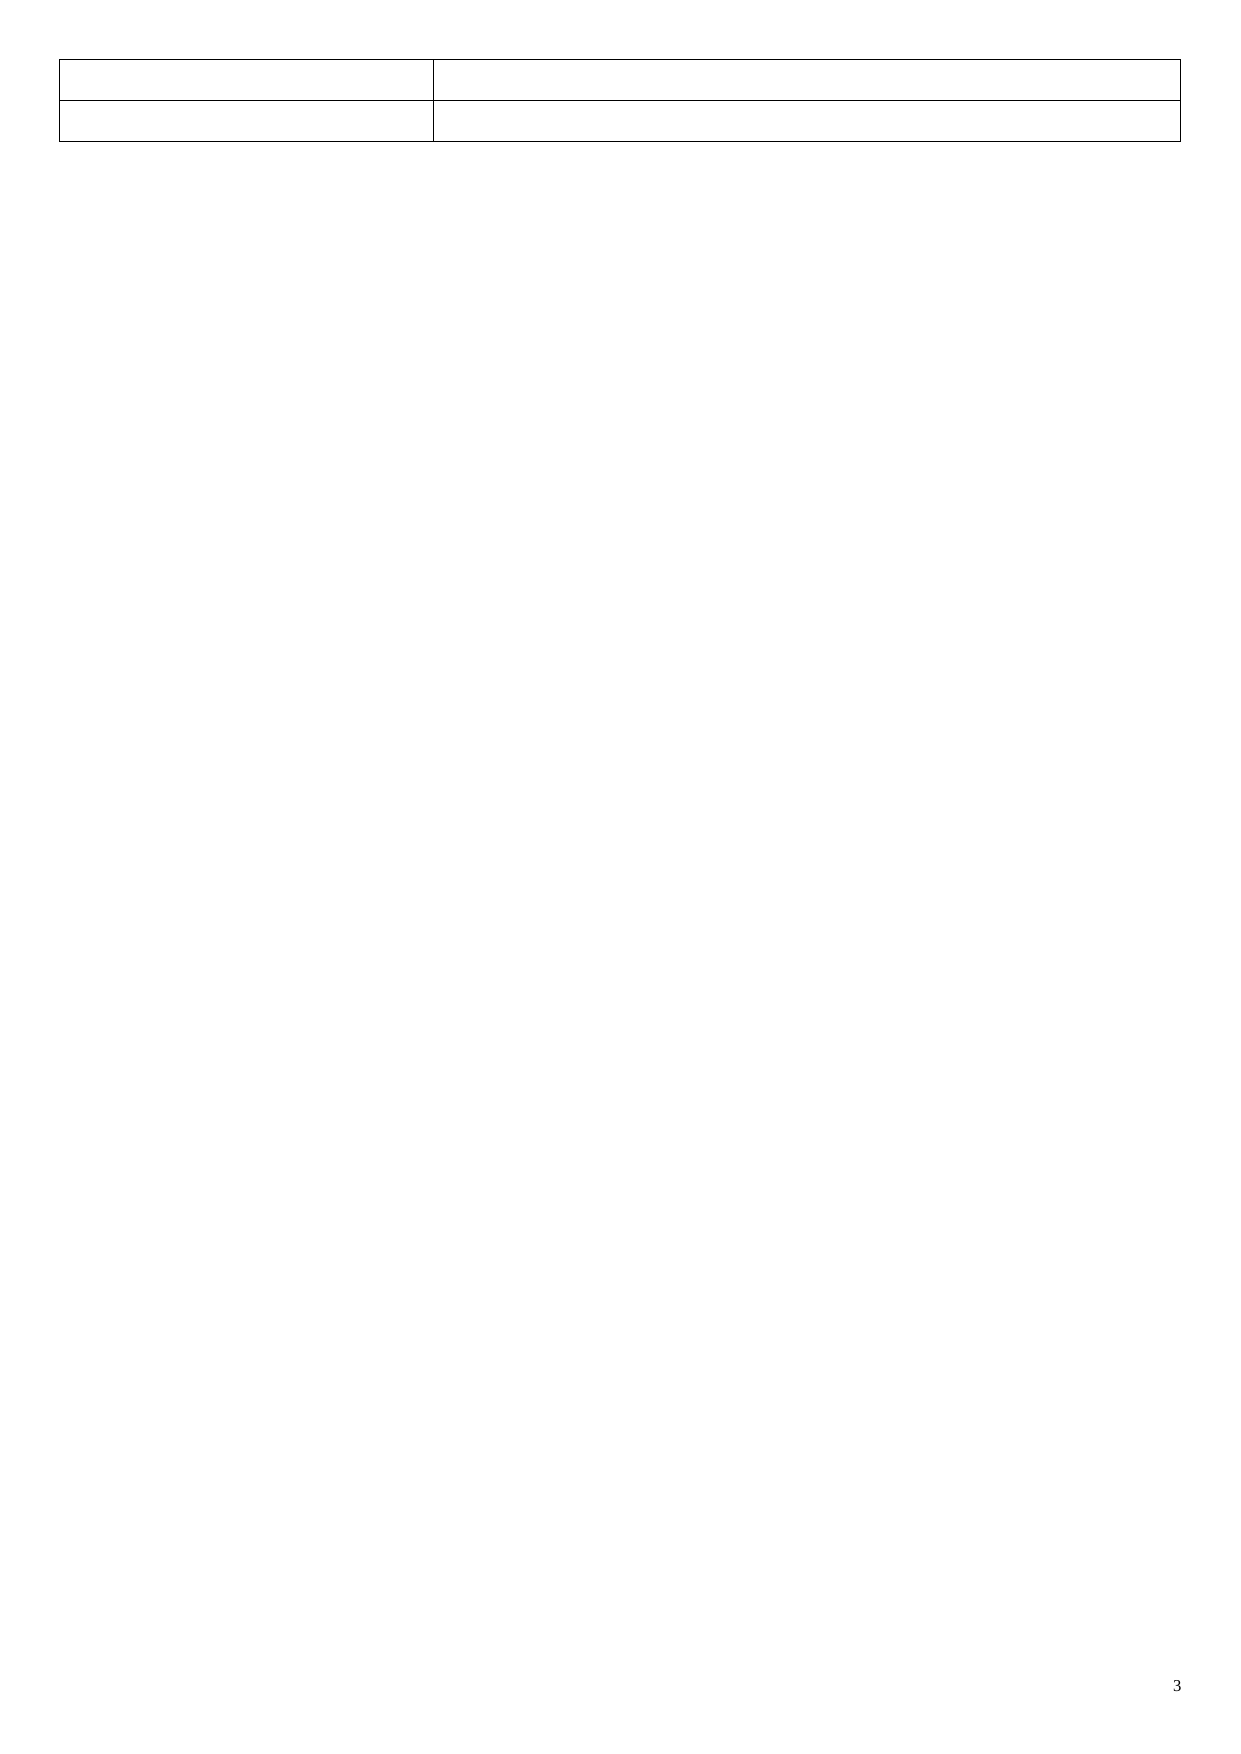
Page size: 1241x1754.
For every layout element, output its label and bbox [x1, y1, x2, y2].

table_cell [434, 60, 1180, 100]
table_cell [60, 60, 433, 100]
table_cell [434, 101, 1180, 141]
table_cell [60, 101, 433, 141]
